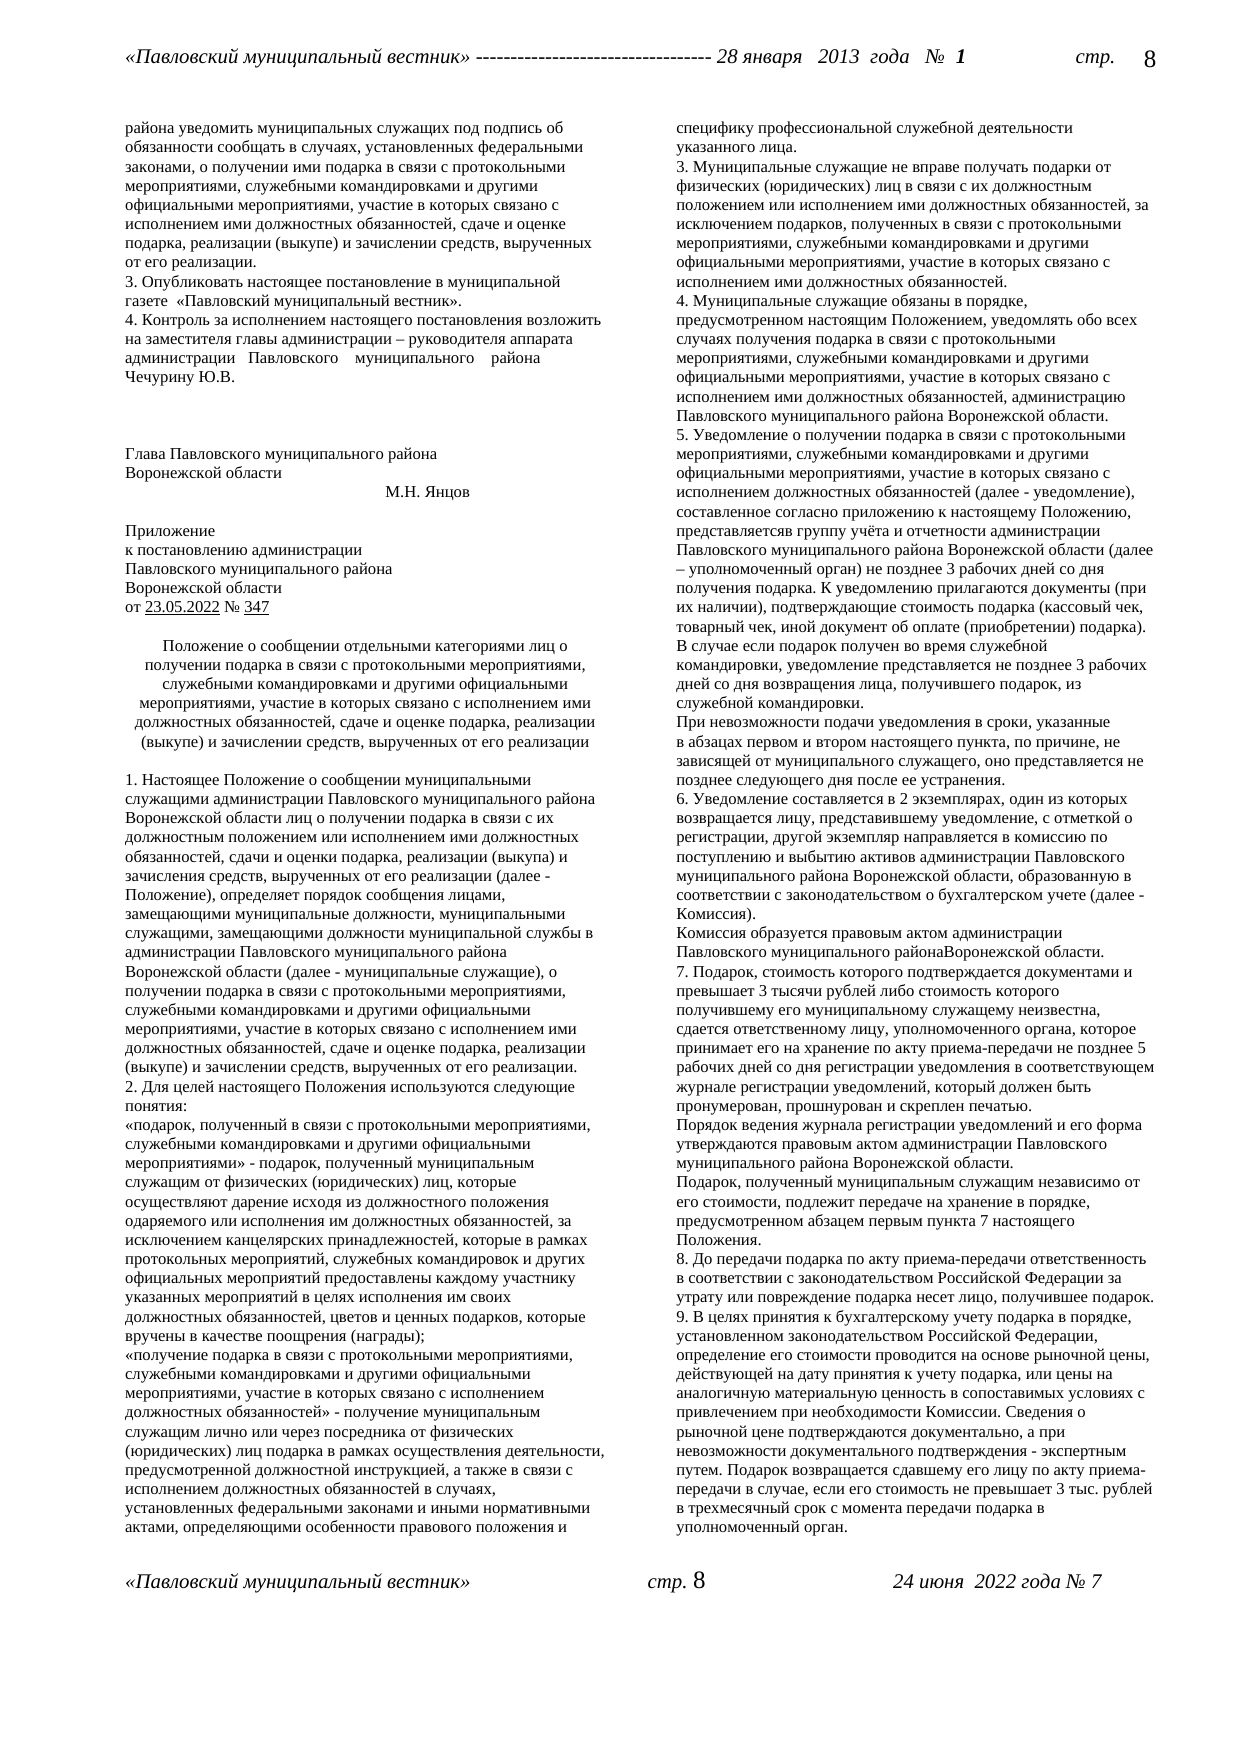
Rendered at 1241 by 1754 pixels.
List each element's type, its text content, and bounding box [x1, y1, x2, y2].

text 4. Контроль за исполнением настоящего постановления возложить на заместителя главы администрации – руководителя аппарата администрации Павловского муниципального района Чечурину Ю.В. [125, 310, 605, 386]
text Павловского муниципального района [125, 559, 605, 578]
text «получение подарка в связи с протокольными мероприятиями, служебными командировками и другими официальными мероприятиями, участие в которых связано с исполнением должностных обязанностей» - получение муниципальным служащим лично или через посредника от физических (юридических) лиц подарка в рамках осуществления деятельности, предусмотренной должностной инструкцией, а также в связи с исполнением должностных обязанностей в случаях, установленных федеральными законами и иными нормативными актами, определяющими особенности правового положения и специфику профессиональной служебной деятельности указанного лица. [125, 1345, 605, 1536]
text 4. Муниципальные служащие обязаны в порядке, предусмотренном настоящим Положением, уведомлять обо всех случаях получения подарка в связи с протокольными мероприятиями, служебными командировками и другими официальными мероприятиями, участие в которых связано с исполнением ими должностных обязанностей, администрацию Павловского муниципального района Воронежской области. [676, 291, 1156, 425]
text 9. В целях принятия к бухгалтерскому учету подарка в порядке, установленном законодательством Российской Федерации, определение его стоимости проводится на основе рыночной цены, действующей на дату принятия к учету подарка, или цены на аналогичную материальную ценность в сопоставимых условиях с привлечением при необходимости Комиссии. Сведения о рыночной цене подтверждаются документально, а при невозможности документального подтверждения - экспертным путем. Подарок возвращается сдавшему его лицу по акту приема-передачи в случае, если его стоимость не превышает 3 тыс. рублей в трехмесячный срок с момента передачи подарка в уполномоченный орган. [676, 1306, 1156, 1536]
text к постановлению администрации [125, 540, 605, 559]
text Воронежской области [125, 578, 605, 597]
text 1. Настоящее Положение о сообщении муниципальными служащими администрации Павловского муниципального района Воронежской области лиц о получении подарка в связи с их должностным положением или исполнением ими должностных обязанностей, сдачи и оценки подарка, реализации (выкупа) и зачисления средств, вырученных от его реализации (далее - Положение), определяет порядок сообщения лицами, замещающими муниципальные должности, муниципальными служащими, замещающими должности муниципальной службы в администрации Павловского муниципального района Воронежской области (далее - муниципальные служащие), о получении подарка в связи с протокольными мероприятиями, служебными командировками и другими официальными мероприятиями, участие в которых связано с исполнением ими должностных обязанностей, сдаче и оценке подарка, реализации (выкупе) и зачислении средств, вырученных от его реализации. [125, 770, 605, 1076]
text 6. Уведомление составляется в 2 экземплярах, один из которых возвращается лицу, представившему уведомление, с отметкой о регистрации, другой экземпляр направляется в комиссию по поступлению и выбытию активов администрации Павловского муниципального района Воронежской области, образованную в соответствии с законодательством о бухгалтерском учете (далее - Комиссия). [676, 789, 1156, 923]
text 8. До передачи подарка по акту приема-передачи ответственность в соответствии с законодательством Российской Федерации за утрату или повреждение подарка несет лицо, получившее подарок. [676, 1249, 1156, 1306]
text от 23.05.2022 № 347 [125, 597, 605, 616]
text 5. Уведомление о получении подарка в связи с протокольными мероприятиями, служебными командировками и другими официальными мероприятиями, участие в которых связано с исполнением должностных обязанностей (далее - уведомление), составленное согласно приложению к настоящему Положению, представляетсяв группу учёта и отчетности администрации Павловского муниципального района Воронежской области (далее – уполномоченный орган) не позднее 3 рабочих дней со дня получения подарка. К уведомлению прилагаются документы (при их наличии), подтверждающие стоимость подарка (кассовый чек, товарный чек, иной документ об оплате (приобретении) подарка). [676, 425, 1156, 636]
text «подарок, полученный в связи с протокольными мероприятиями, служебными командировками и другими официальными мероприятиями» - подарок, полученный муниципальным служащим от физических (юридических) лиц, которые осуществляют дарение исходя из должностного положения одаряемого или исполнения им должностных обязанностей, за исключением канцелярских принадлежностей, которые в рамках протокольных мероприятий, служебных командировок и других официальных мероприятий предоставлены каждому участнику указанных мероприятий в целях исполнения им своих должностных обязанностей, цветов и ценных подарков, которые вручены в качестве поощрения (награды); [125, 1115, 605, 1345]
text 3. Муниципальные служащие не вправе получать подарки от физических (юридических) лиц в связи с их должностным положением или исполнением ими должностных обязанностей, за исключением подарков, полученных в связи с протокольными мероприятиями, служебными командировками и другими официальными мероприятиями, участие в которых связано с исполнением ими должностных обязанностей. [676, 156, 1156, 291]
text Подарок, полученный муниципальным служащим независимо от его стоимости, подлежит передаче на хранение в порядке, предусмотренном абзацем первым пункта 7 настоящего Положения. [676, 1172, 1156, 1249]
text В случае если подарок получен во время служебной командировки, уведомление представляется не позднее 3 рабочих дней со дня возвращения лица, получившего подарок, из служебной командировки. [676, 636, 1156, 712]
text Воронежской области М.Н. Янцов [125, 463, 605, 501]
text При невозможности подачи уведомления в сроки, указанные в абзацах первом и втором настоящего пункта, по причине, не зависящей от муниципального служащего, оно представляется не позднее следующего дня после ее устранения. [676, 712, 1156, 789]
text Приложение [125, 521, 605, 540]
text 3. Опубликовать настоящее постановление в муниципальной газете «Павловский муниципальный вестник». [125, 271, 605, 310]
text Комиссия образуется правовым актом администрации Павловского муниципального районаВоронежской области. [676, 923, 1156, 961]
text Глава Павловского муниципального района [125, 444, 605, 463]
text Порядок ведения журнала регистрации уведомлений и его форма утверждаются правовым актом администрации Павловского муниципального района Воронежской области. [676, 1115, 1156, 1172]
text 7. Подарок, стоимость которого подтверждается документами и превышает 3 тысячи рублей либо стоимость которого получившему его муниципальному служащему неизвестна, сдается ответственному лицу, уполномоченного органа, которое принимает его на хранение по акту приема-передачи не позднее 5 рабочих дней со дня регистрации уведомления в соответствующем журнале регистрации уведомлений, который должен быть пронумерован, прошнурован и скреплен печатью. [676, 961, 1156, 1115]
text Положение о сообщении отдельными категориями лиц о получении подарка в связи с протокольными мероприятиями, служебными командировками и другими официальными мероприятиями, участие в которых связано с исполнением ими должностных обязанностей, сдаче и оценке подарка, реализации (выкупе) и зачислении средств, вырученных от его реализации [125, 636, 605, 751]
text 2. Для целей настоящего Положения используются следующие понятия: [125, 1076, 605, 1115]
